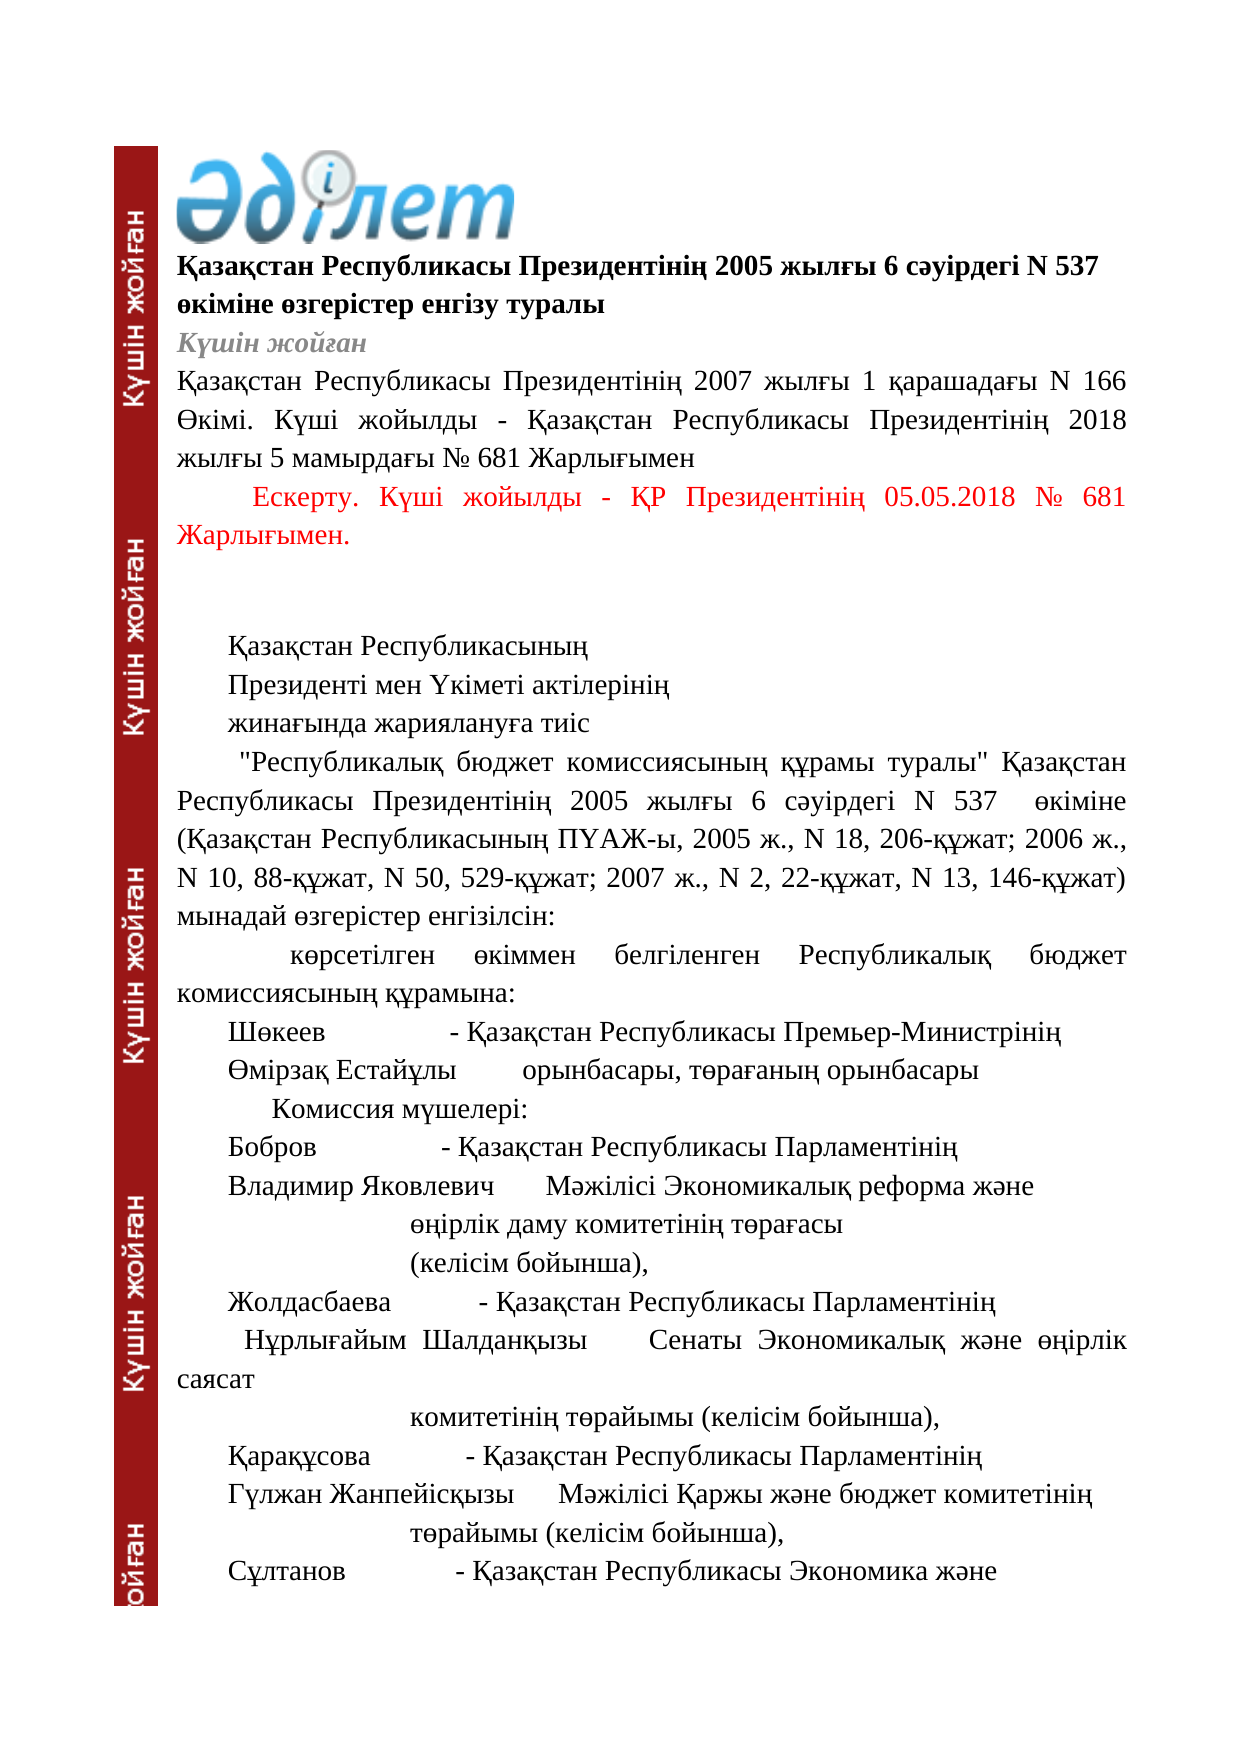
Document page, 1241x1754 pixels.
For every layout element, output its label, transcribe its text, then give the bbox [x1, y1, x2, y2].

picture [114, 701, 158, 706]
text өңірлік даму комитетінің төрағасы [112, 1207, 1128, 1240]
text Қазақстан Республикасы Президентінің 2005 жылғы 6 сәуірдегі N 537 өкіміне өзгерістер енгізу туралы [112, 248, 1128, 320]
picture [114, 1510, 158, 1515]
text "Республикалық бюджет комиссиясының құрамы туралы" Қазақстан Республикасы Президентінің 2005 жылғы 6 сәуірдегі N 537 өкіміне (Қазақстан Республикасының ПҮАЖ-ы, 2005 ж., N 18, 206-құжат; 2006 ж., N 10, 88-құжат, N 50, 529-құжат; 2007 ж., N 2, 22-құжат, N 13, 146-құжат) мынадай өзгерістер енгізілсін: [112, 744, 1128, 932]
picture [114, 739, 158, 744]
text Қазақстан Республикасының [112, 628, 1128, 662]
picture [114, 1471, 158, 1476]
text Жолдасбаева - Қазақстан Республикасы Парламентінің [112, 1284, 1128, 1317]
picture [114, 1047, 158, 1052]
text Комиссия мүшелері: [112, 1091, 1128, 1124]
picture [114, 551, 158, 628]
picture [114, 1587, 158, 1606]
text Нұрлығайым Шалданқызы Сенаты Экономикалық және өңірлік саясат [112, 1322, 1128, 1394]
picture [176, 150, 515, 244]
picture [114, 662, 158, 667]
text комитетінің төрайымы (келісім бойынша), [112, 1399, 1128, 1433]
picture [114, 1548, 158, 1553]
text Владимир Яковлевич Мәжілісі Экономикалық реформа және [112, 1168, 1128, 1202]
picture [114, 1317, 158, 1322]
text Өмірзақ Естайұлы орынбасары, төрағаның орынбасары [112, 1052, 1128, 1086]
text Қарақұсова - Қазақстан Республикасы Парламентінің [112, 1438, 1128, 1471]
text Гүлжан Жанпейісқызы Мәжілісі Қаржы және бюджет комитетінің [112, 1476, 1128, 1510]
picture [114, 358, 158, 363]
picture [114, 1433, 158, 1438]
picture [114, 1202, 158, 1207]
text Қазақстан Республикасы Президентінің 2007 жылғы 1 қарашадағы N 166 Өкімі. Күші жойылды - Қазақстан Республикасы Президентінің 2018 жылғы 5 мамырдағы № 681 Жарлығымен [112, 363, 1128, 474]
text жинағында жариялануға тиіс [112, 706, 1128, 739]
picture [114, 1009, 158, 1014]
picture [114, 1163, 158, 1168]
text Күшін жойған [112, 325, 1128, 358]
text төрайымы (келісім бойынша), [112, 1515, 1128, 1548]
text Шөкеев - Қазақстан Республикасы Премьер-Министрінің [112, 1014, 1128, 1047]
text Сұлтанов - Қазақстан Республикасы Экономика және [112, 1553, 1128, 1587]
text (келісім бойынша), [112, 1245, 1128, 1279]
picture [114, 320, 158, 325]
picture [114, 1124, 158, 1129]
picture [114, 1394, 158, 1399]
text Ескерту. Күші жойылды - ҚР Президентінің 05.05.2018 № 681 Жарлығымен. [112, 479, 1128, 551]
text көрсетілген өкіммен белгіленген Республикалық бюджет комиссиясының құрамына: [112, 937, 1128, 1009]
picture [114, 1086, 158, 1091]
picture [114, 1279, 158, 1284]
text Бобров - Қазақстан Республикасы Парламентінің [112, 1129, 1128, 1163]
picture [114, 146, 158, 248]
picture [114, 1240, 158, 1245]
picture [114, 474, 158, 479]
picture [114, 932, 158, 937]
text Президенті мен Үкіметі актілерінің [112, 667, 1128, 701]
